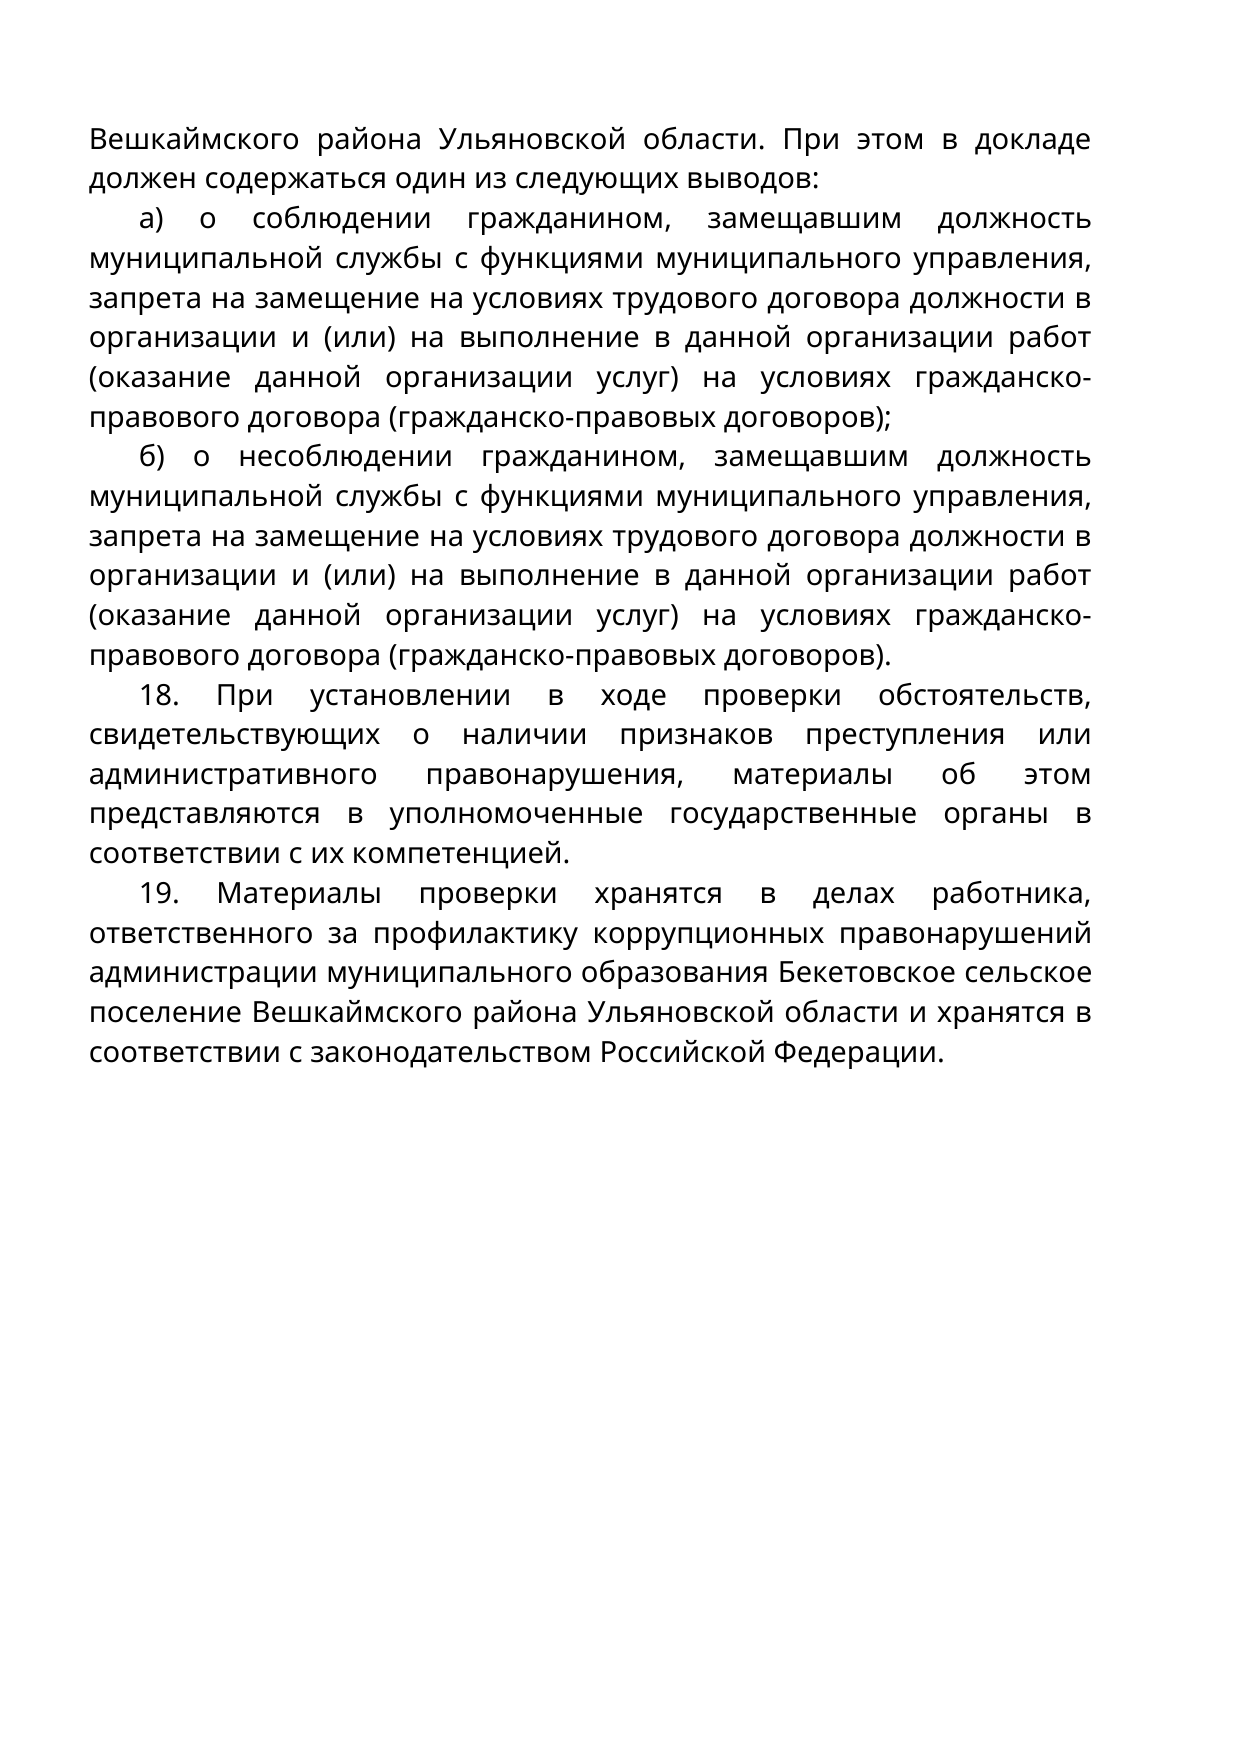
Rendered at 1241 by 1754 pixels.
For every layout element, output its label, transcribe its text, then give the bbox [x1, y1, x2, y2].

text б) о несоблюдении гражданином, замещавшим должность муниципальной службы с функциями муниципального управления, запрета на замещение на условиях трудового договора должности в организации и (или) на выполнение в данной организации работ (оказание данной организации услуг) на условиях гражданско-правового договора (гражданско-правовых договоров). [88, 436, 1092, 674]
text 19. Материалы проверки хранятся в делах работника, ответственного за профилактику коррупционных правонарушений администрации муниципального образования Бекетовское сельское поселение Вешкаймского района Ульяновской области и хранятся в соответствии с законодательством Российской Федерации. [88, 872, 1092, 1071]
text 18. При установлении в ходе проверки обстоятельств, свидетельствующих о наличии признаков преступления или административного правонарушения, материалы об этом представляются в уполномоченные государственные органы в соответствии с их компетенцией. [88, 674, 1092, 872]
text а) о соблюдении гражданином, замещавшим должность муниципальной службы с функциями муниципального управления, запрета на замещение на условиях трудового договора должности в организации и (или) на выполнение в данной организации работ (оказание данной организации услуг) на условиях гражданско-правового договора (гражданско-правовых договоров); [88, 197, 1092, 436]
